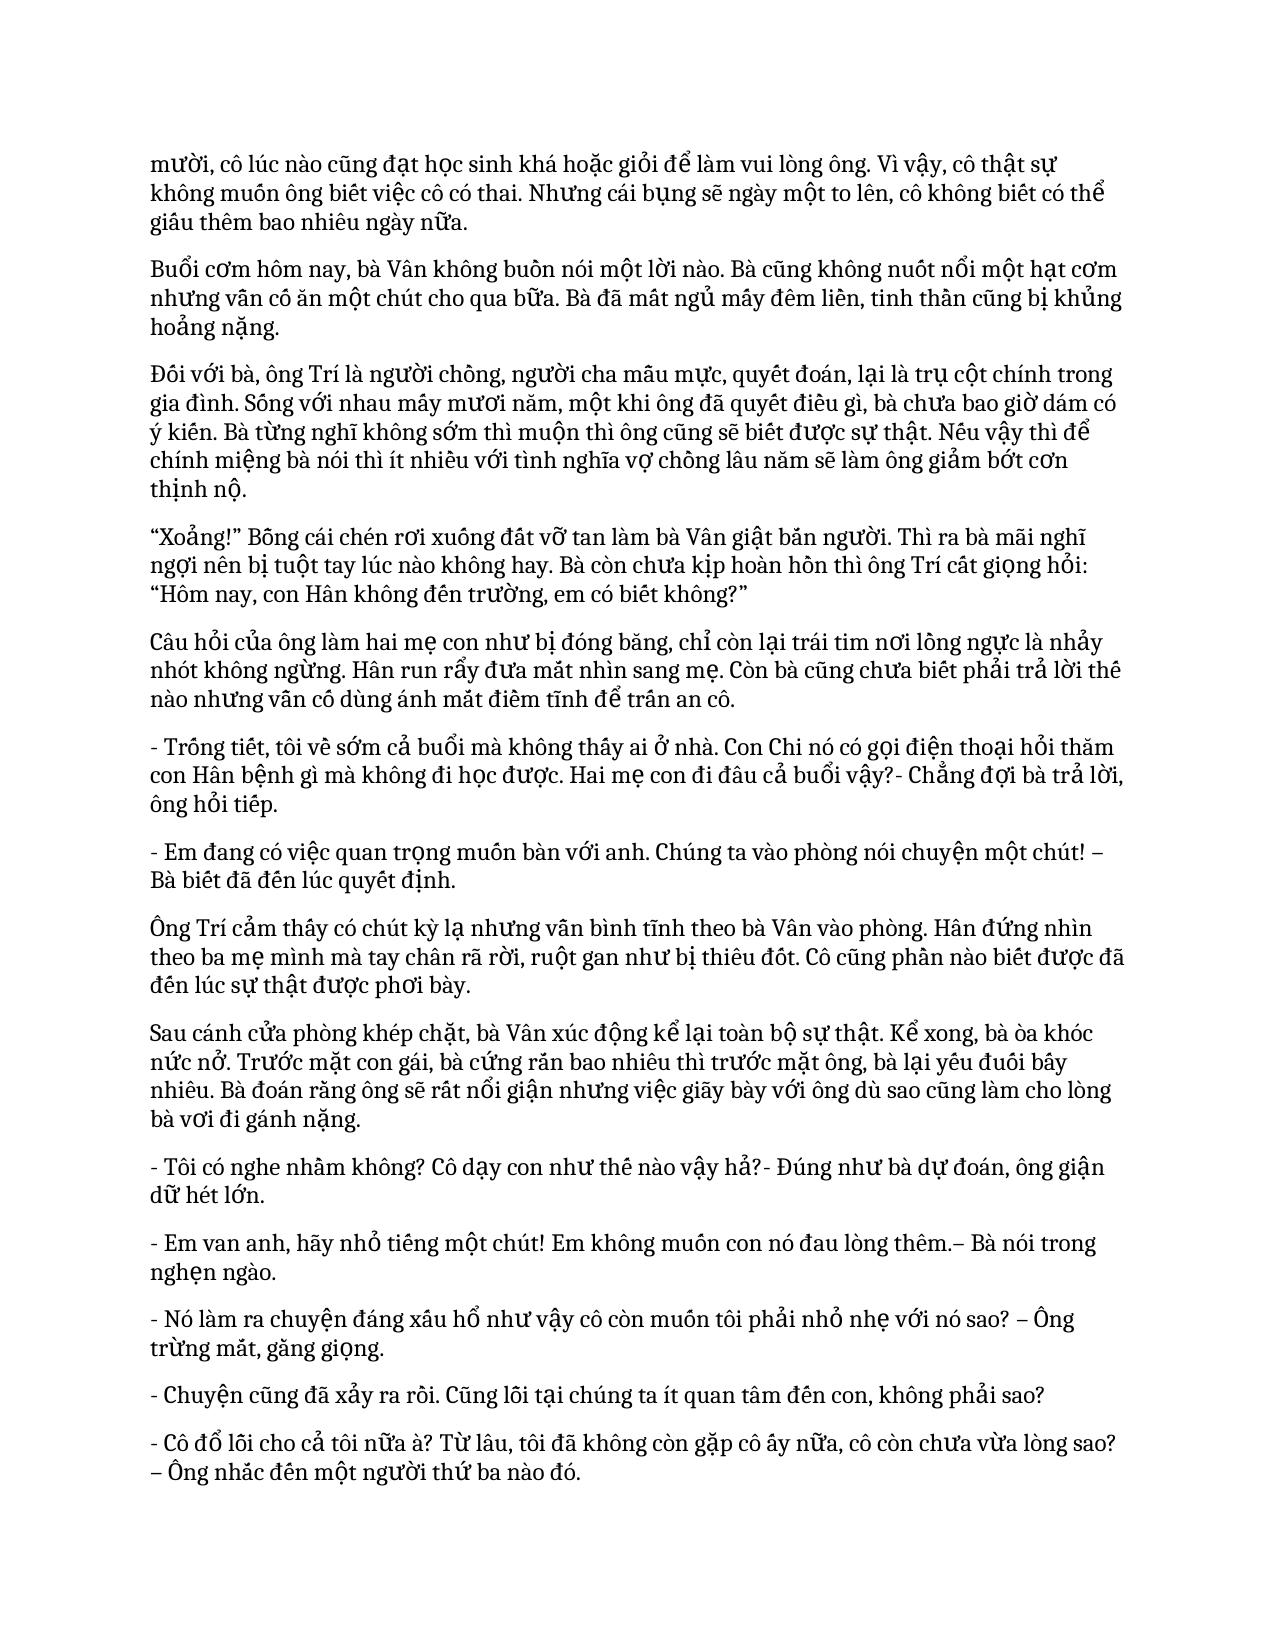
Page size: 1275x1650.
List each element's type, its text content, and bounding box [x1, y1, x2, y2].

text - Trống tiết, tôi về sớm cả buổi mà không thấy ai ở nhà. Con Chi nó có gọi điện thoại hỏi thăm con Hân bệnh gì mà không đi học được. Hai mẹ con đi đâu cả buổi vậy?- Chẳng đợi bà trả lời, ông hỏi tiếp. [150, 732, 1125, 819]
text - Em van anh, hãy nhỏ tiếng một chút! Em không muốn con nó đau lòng thêm.– Bà nói trong nghẹn ngào. [150, 1229, 1125, 1286]
text - Chuyện cũng đã xảy ra rồi. Cũng lỗi tại chúng ta ít quan tâm đến con, không phải sao? [150, 1381, 1125, 1410]
text Đối với bà, ông Trí là người chồng, người cha mẫu mực, quyết đoán, lại là trụ cột chính trong gia đình. Sống với nhau mấy mươi năm, một khi ông đã quyết điều gì, bà chưa bao giờ dám có ý kiến. Bà từng nghĩ không sớm thì muộn thì ông cũng sẽ biết được sự thật. Nếu vậy thì để chính miệng bà nói thì ít nhiều với tình nghĩa vợ chồng lâu năm sẽ làm ông giảm bớt cơn thịnh nộ. [150, 360, 1125, 504]
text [150, 150, 1125, 236]
text “Xoảng!” Bỗng cái chén rơi xuống đất vỡ tan làm bà Vân giật bắn người. Thì ra bà mãi nghĩ ngợi nên bị tuột tay lúc nào không hay. Bà còn chưa kịp hoàn hồn thì ông Trí cất giọng hỏi: “Hôm nay, con Hân không đến trường, em có biết không?” [150, 522, 1125, 609]
text Buổi cơm hôm nay, bà Vân không buồn nói một lời nào. Bà cũng không nuốt nổi một hạt cơm nhưng vẫn cố ăn một chút cho qua bữa. Bà đã mất ngủ mấy đêm liền, tinh thần cũng bị khủng hoảng nặng. [150, 255, 1125, 341]
text Ông Trí cảm thấy có chút kỳ lạ nhưng vẫn bình tĩnh theo bà Vân vào phòng. Hân đứng nhìn theo ba mẹ mình mà tay chân rã rời, ruột gan như bị thiêu đốt. Cô cũng phần nào biết được đã đến lúc sự thật được phơi bày. [150, 914, 1125, 1000]
text - Tôi có nghe nhầm không? Cô dạy con như thế nào vậy hả?- Đúng như bà dự đoán, ông giận dữ hét lớn. [150, 1152, 1125, 1210]
text - Cô đổ lỗi cho cả tôi nữa à? Từ lâu, tôi đã không còn gặp cô ấy nữa, cô còn chưa vừa lòng sao? – Ông nhắc đến một người thứ ba nào đó. [150, 1429, 1125, 1486]
text Sau cánh cửa phòng khép chặt, bà Vân xúc động kể lại toàn bộ sự thật. Kể xong, bà òa khóc nức nở. Trước mặt con gái, bà cứng rắn bao nhiêu thì trước mặt ông, bà lại yếu đuối bấy nhiêu. Bà đoán rằng ông sẽ rất nổi giận nhưng việc giãy bày với ông dù sao cũng làm cho lòng bà vơi đi gánh nặng. [150, 1019, 1125, 1134]
text - Em đang có việc quan trọng muốn bàn với anh. Chúng ta vào phòng nói chuyện một chút! – Bà biết đã đến lúc quyết định. [150, 837, 1125, 895]
text Câu hỏi của ông làm hai mẹ con như bị đóng băng, chỉ còn lại trái tim nơi lồng ngực là nhảy nhót không ngừng. Hân run rẩy đưa mắt nhìn sang mẹ. Còn bà cũng chưa biết phải trả lời thế nào nhưng vẫn cố dùng ánh mắt điềm tĩnh để trấn an cô. [150, 627, 1125, 714]
text - Nó làm ra chuyện đáng xấu hổ như vậy cô còn muốn tôi phải nhỏ nhẹ với nó sao? – Ông trừng mắt, gằng giọng. [150, 1305, 1125, 1362]
